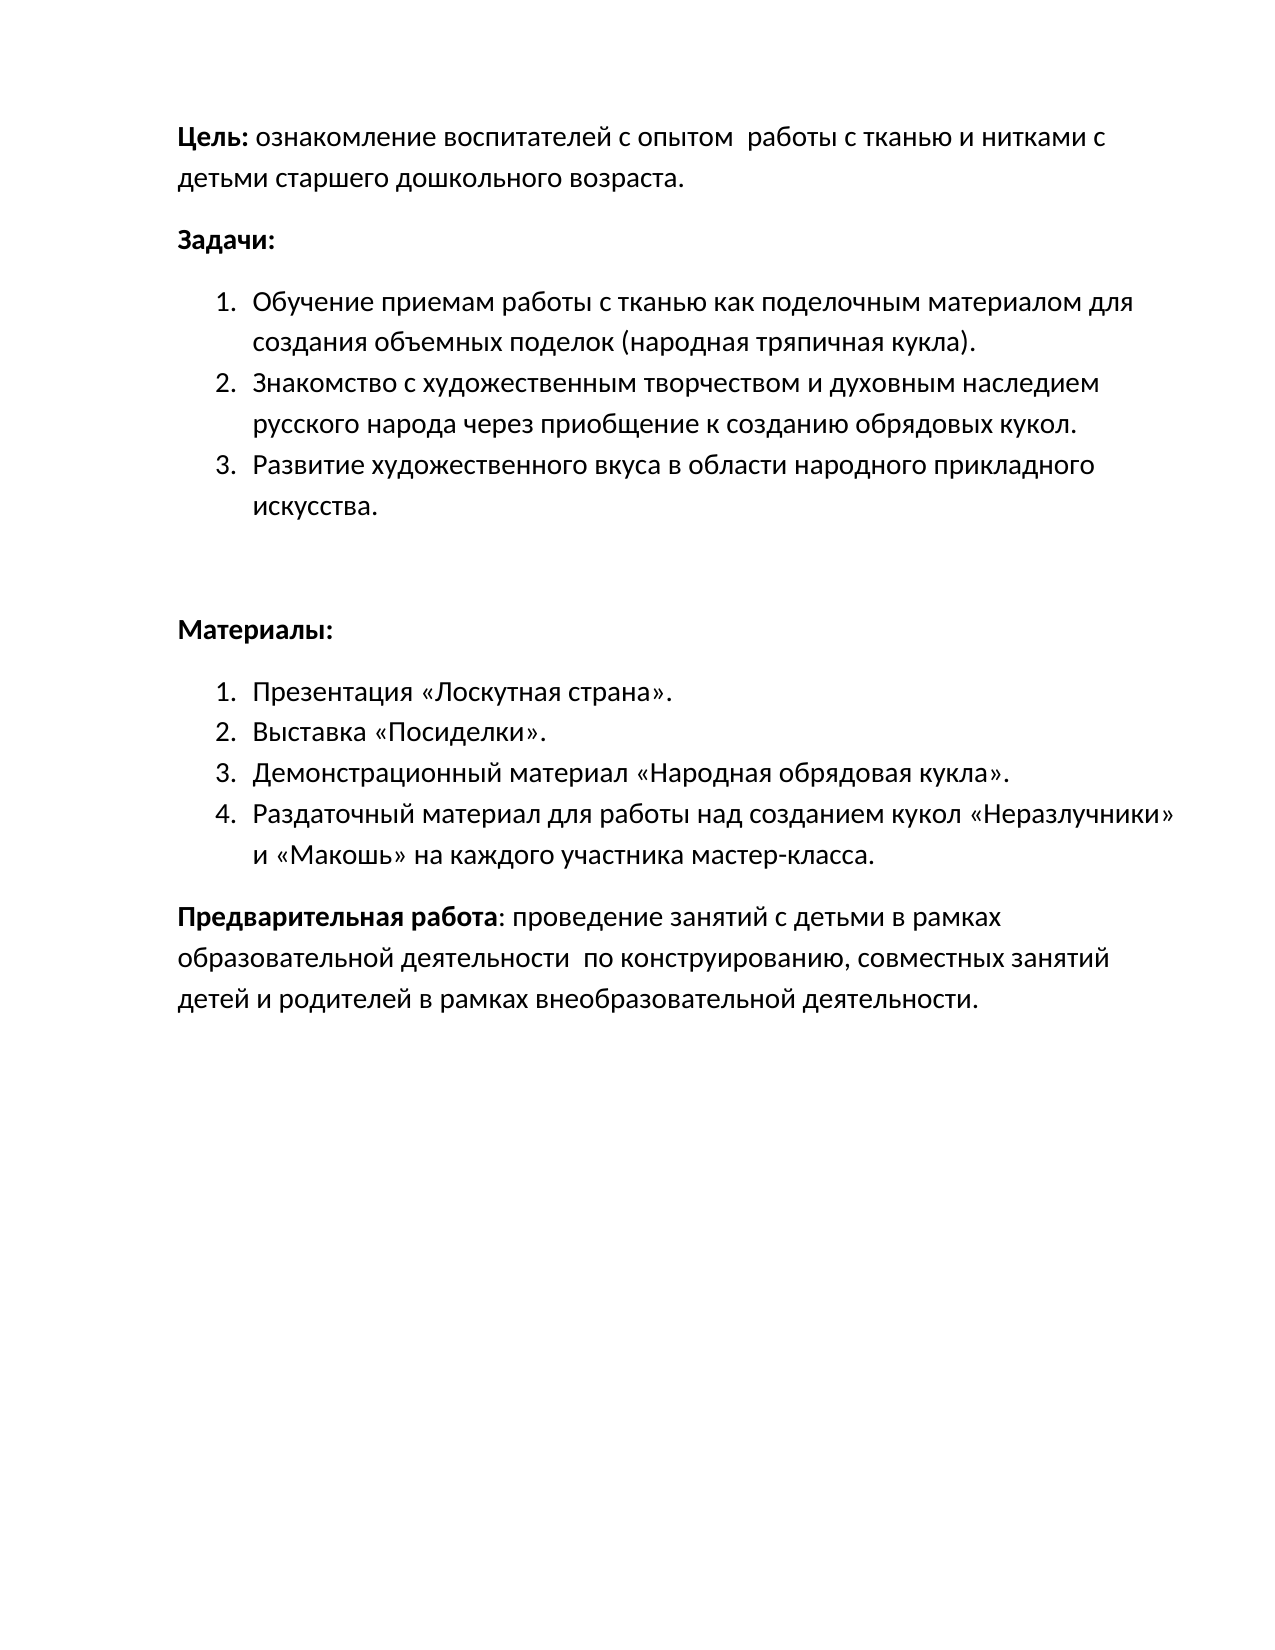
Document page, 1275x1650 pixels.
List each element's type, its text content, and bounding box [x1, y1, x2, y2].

list Выставка «Посиделки». [215, 713, 1186, 749]
text Предварительная работа: проведение занятий с детьми в рамках образовательной деятельности по конструированию, совместных занятий детей и родителей в рамках внеобразовательной деятельности. [177, 898, 1186, 1016]
text Задачи: [177, 221, 1186, 256]
list Презентация «Лоскутная страна». [215, 673, 1186, 708]
text Цель: ознакомление воспитателей с опытом работы с тканью и нитками с детьми старшего дошкольного возраста. [177, 118, 1186, 195]
list Обучение приемам работы с тканью как поделочным материалом для создания объемных поделок (народная тряпичная кукла). [215, 283, 1186, 359]
list Развитие художественного вкуса в области народного прикладного искусства. [215, 446, 1186, 523]
list Демонстрационный материал «Народная обрядовая кукла». [215, 754, 1186, 790]
list Знакомство с художественным творчеством и духовным наследием русского народа через приобщение к созданию обрядовых кукол. [215, 364, 1186, 441]
list Раздаточный материал для работы над созданием кукол «Неразлучники» и «Макошь» на каждого участника мастер-класса. [215, 795, 1186, 872]
text Материалы: [177, 611, 1186, 646]
